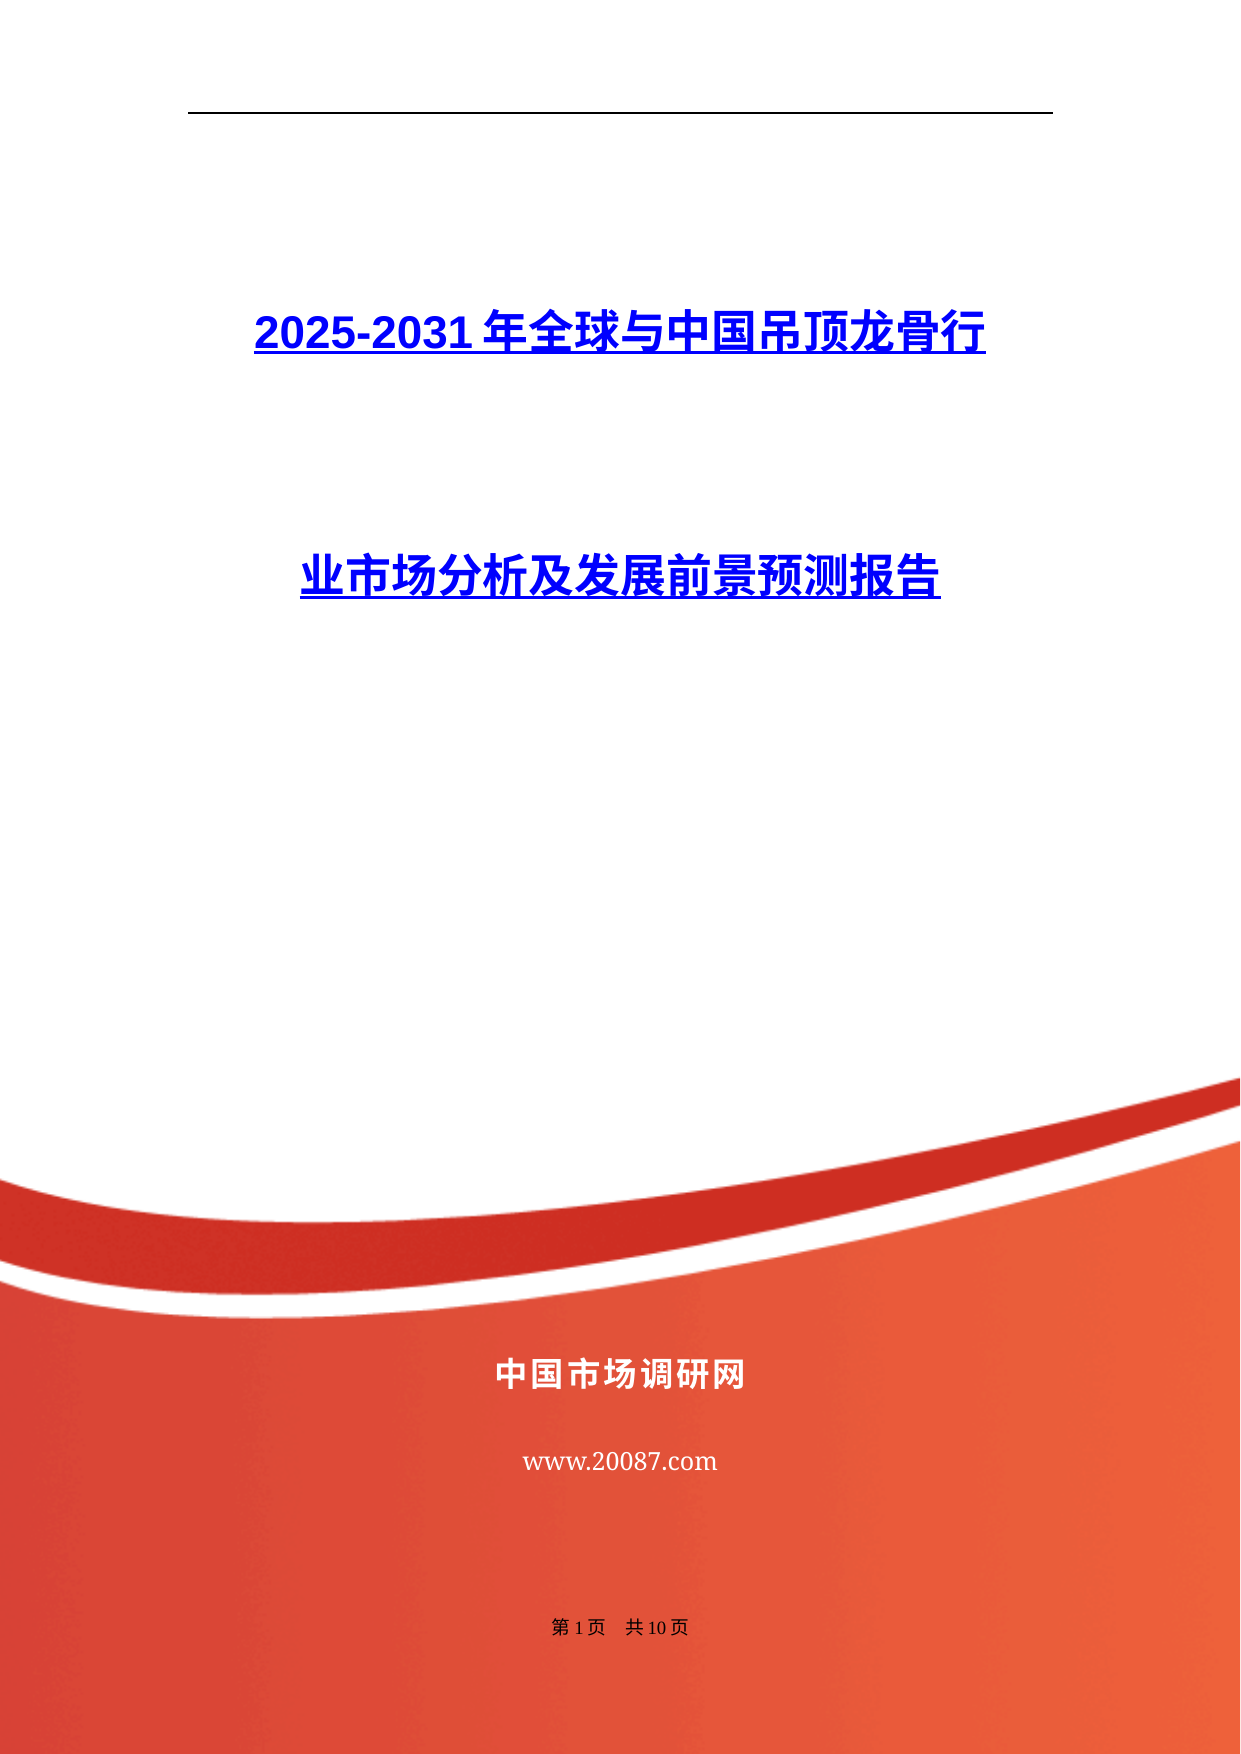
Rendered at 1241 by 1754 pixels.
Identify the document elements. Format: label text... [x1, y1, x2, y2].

table_header 2025-2031年全球与中国吊顶龙骨行业市场分析及发展前景预测报告 [188, 207, 1053, 773]
picture [0, 1006, 1241, 1754]
text www.20087.com [187, 1428, 1053, 1493]
subtitle 中国市场调研网 [187, 1339, 1053, 1404]
